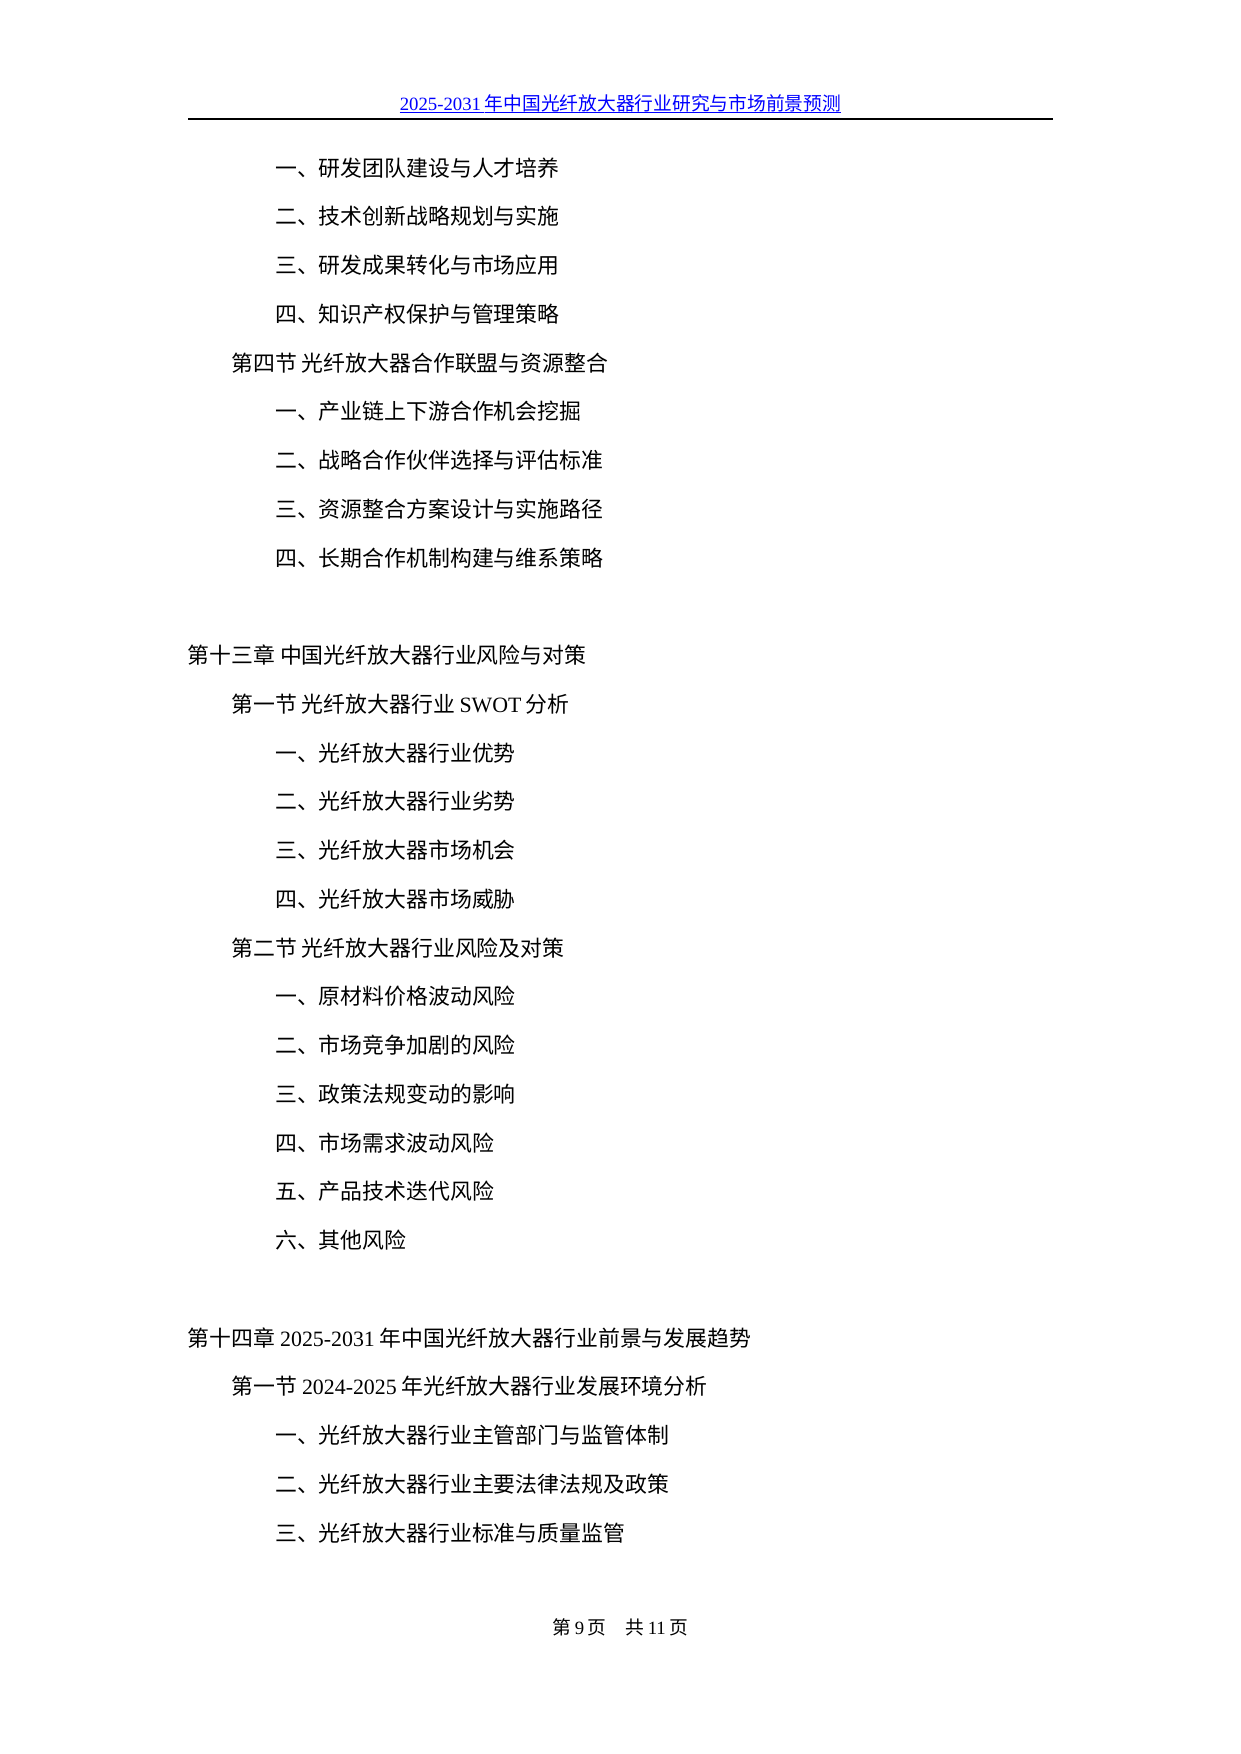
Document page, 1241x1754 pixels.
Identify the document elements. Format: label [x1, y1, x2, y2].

text [187, 150, 1053, 1548]
